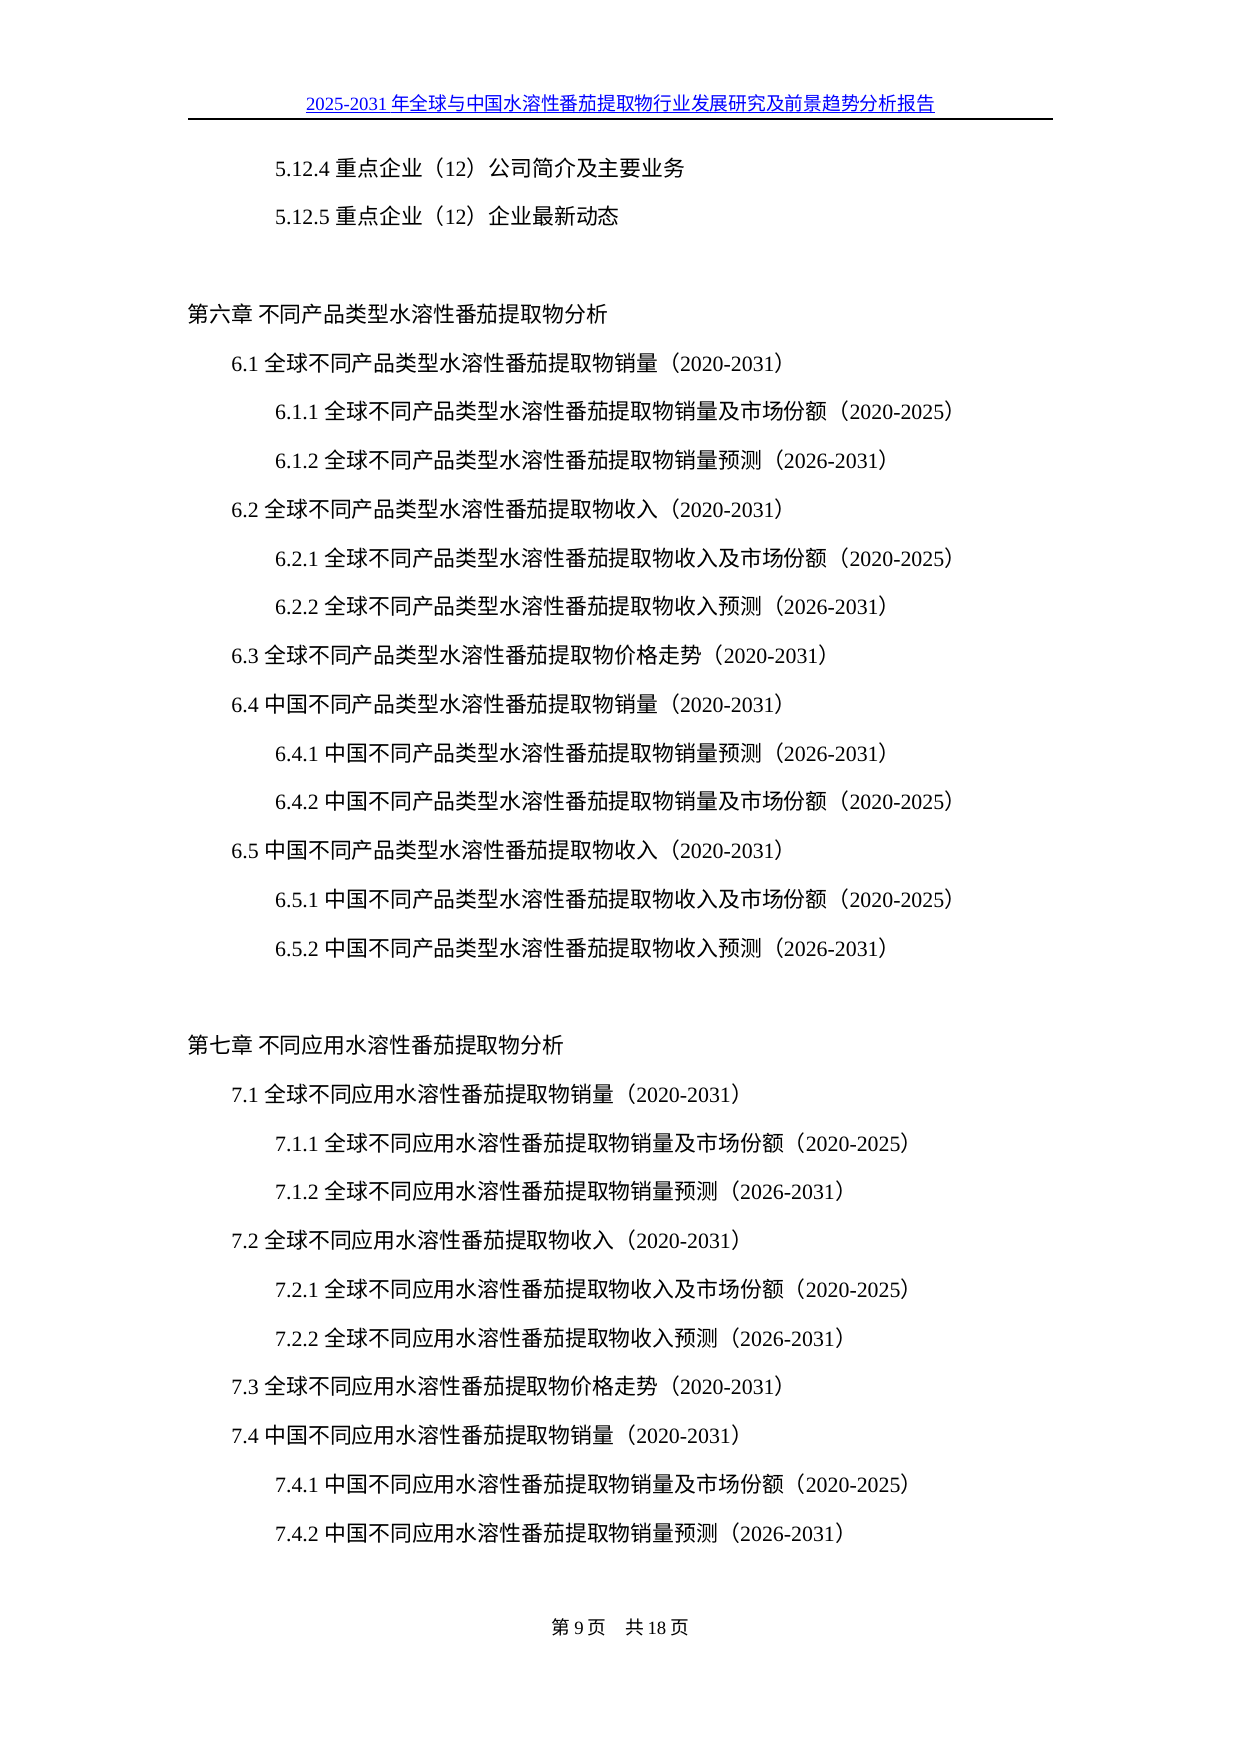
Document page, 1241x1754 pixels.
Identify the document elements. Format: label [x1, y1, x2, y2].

text [187, 150, 1053, 1548]
